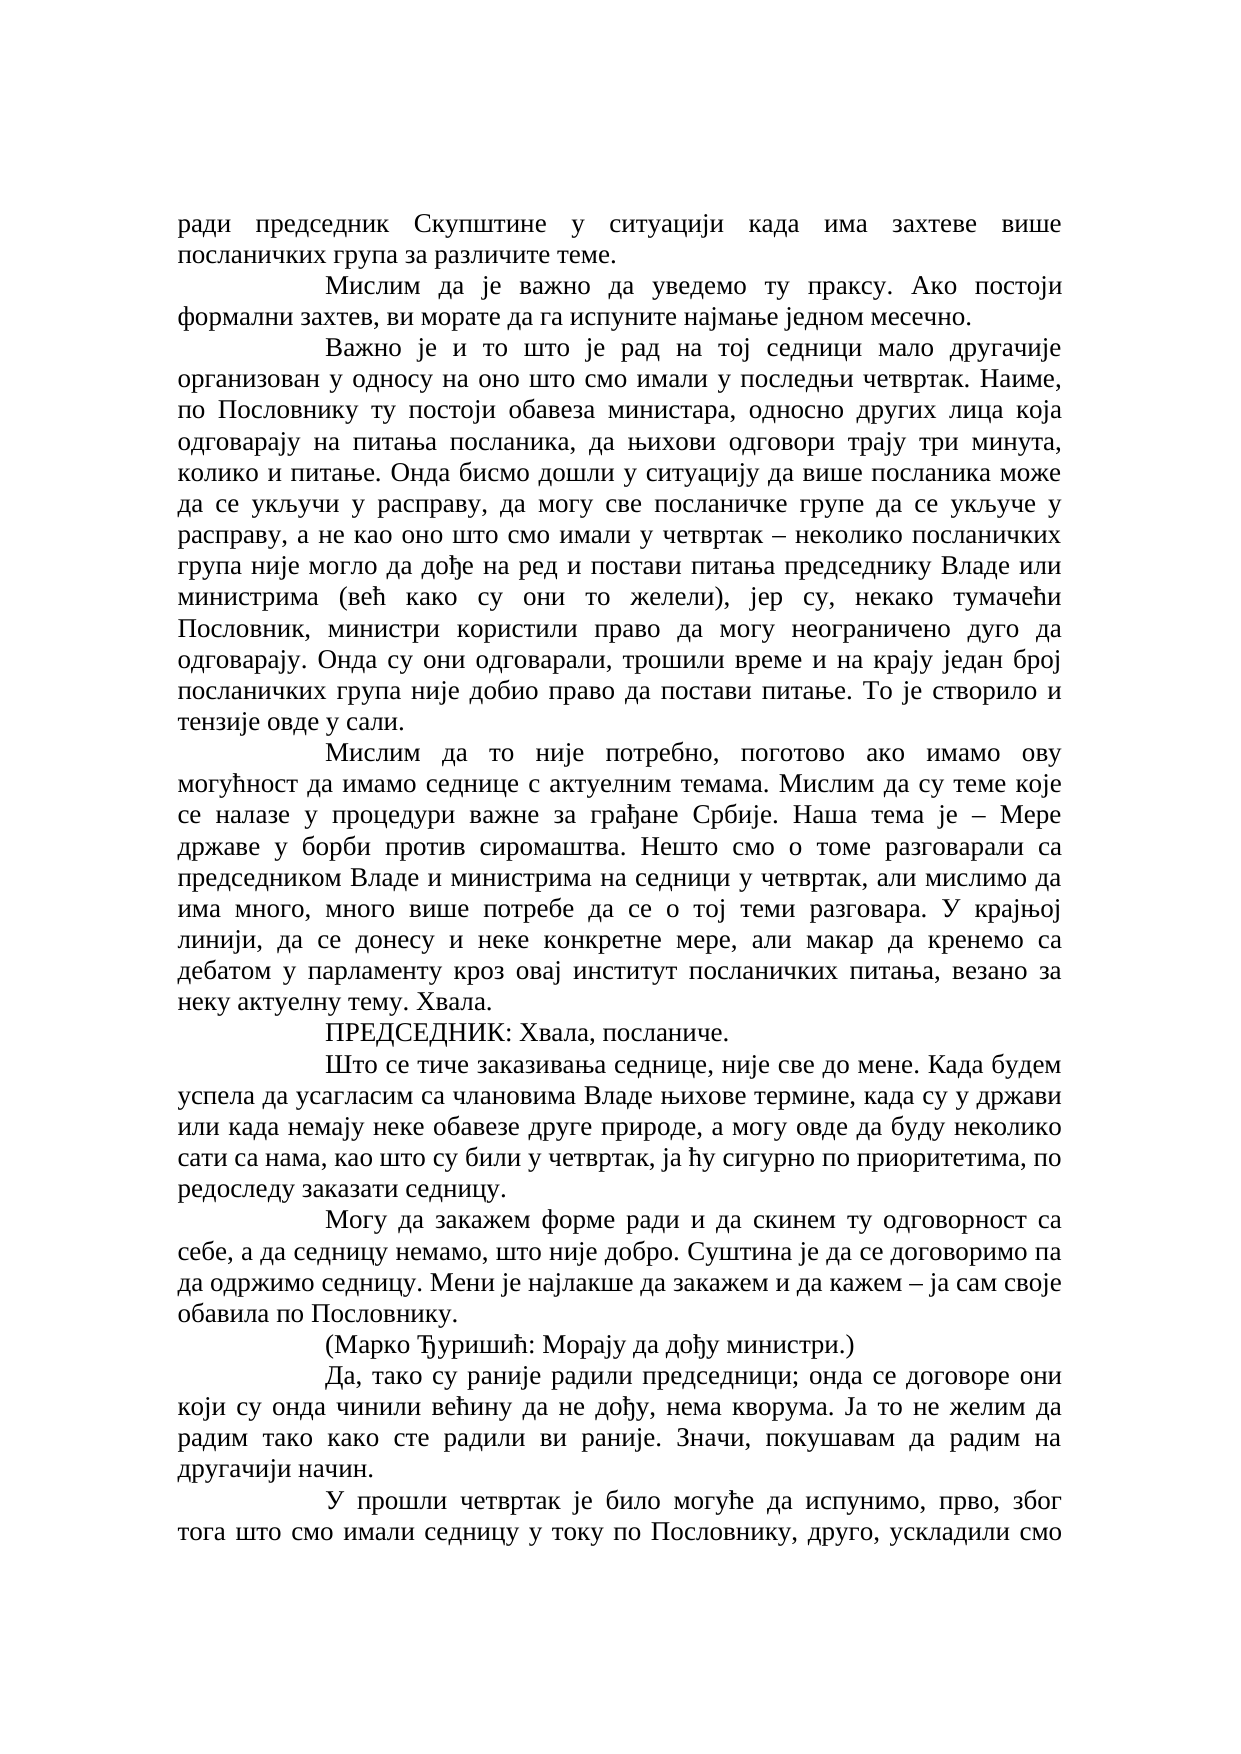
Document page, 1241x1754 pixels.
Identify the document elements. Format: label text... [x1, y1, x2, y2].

text Могу да закажем форме ради и да скинем ту одговорност са себе, а да седницу немамо, што није добро. Суштина је да се договоримо па да одржимо седницу. Мени је најлакше да закажем и да кажем – ја сам своје обавила по Пословнику. [177, 1203, 1063, 1328]
text (Марко Ђуришић: Морају да дођу министри.) [177, 1328, 1063, 1359]
text ПРЕДСЕДНИК: Хвала, посланиче. [177, 1017, 1063, 1048]
text Мислим да то није потребно, поготово ако имамо ову могућност да имамо седнице с актуелним темама. Мислим да су теме које се налазе у процедури важне за грађане Србије. Наша тема је – Мере државе у борби против сиромаштва. Нешто смо о томе разговарали са председником Владе и министрима на седници у четвртак, али мислимо да има много, много више потребе да се о тој теми разговара. У крајњој линији, да се донесу и неке конкретне мере, али макар да кренемо са дебатом у парламенту кроз овај институт посланичких питања, везано за неку актуелну тему. Хвала. [177, 736, 1063, 1017]
text Важно је и то што је рад на тој седници мало другачије организован у односу на оно што смо имали у последњи четвртак. Наиме, по Пословнику ту постоји обавеза министара, односно других лица која одговарају на питања посланика, да њихови одговори трају три минута, колико и питање. Онда бисмо дошли у ситуацију да више посланика може да се укључи у расправу, да могу све посланичке групе да се укључе у расправу, а не као оно што смо имали у четвртак – неколико посланичких група није могло да дође на ред и постави питања председнику Владе или министрима (већ како су они то желели), јер су, некако тумачећи Пословник, министри користили право да могу неограничено дуго да одговарају. Онда су они одговарали, трошили време и на крају један број посланичких група није добио право да постави питање. То је створило и тензије овде у сали. [177, 331, 1063, 736]
text Да, тако су раније радили председници; онда се договоре они који су онда чинили већину да не дођу, нема кворума. Ја то не желим да радим тако како сте радили ви раније. Значи, покушавам да радим на другачији начин. [177, 1359, 1063, 1484]
text Мислим да је важно да уведемо ту праксу. Ако постоји формални захтев, ви морате да га испуните најмање једном месечно. [177, 269, 1063, 331]
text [177, 207, 1063, 269]
text Што се тиче заказивања седнице, није све до мене. Када будем успела да усагласим са члановима Владе њихове термине, када су у држави или када немају неке обавезе друге природе, а могу овде да буду неколико сати са нама, као што су били у четвртак, ја ћу сигурно по приоритетима, по редоследу заказати седницу. [177, 1048, 1063, 1203]
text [177, 1484, 1063, 1546]
